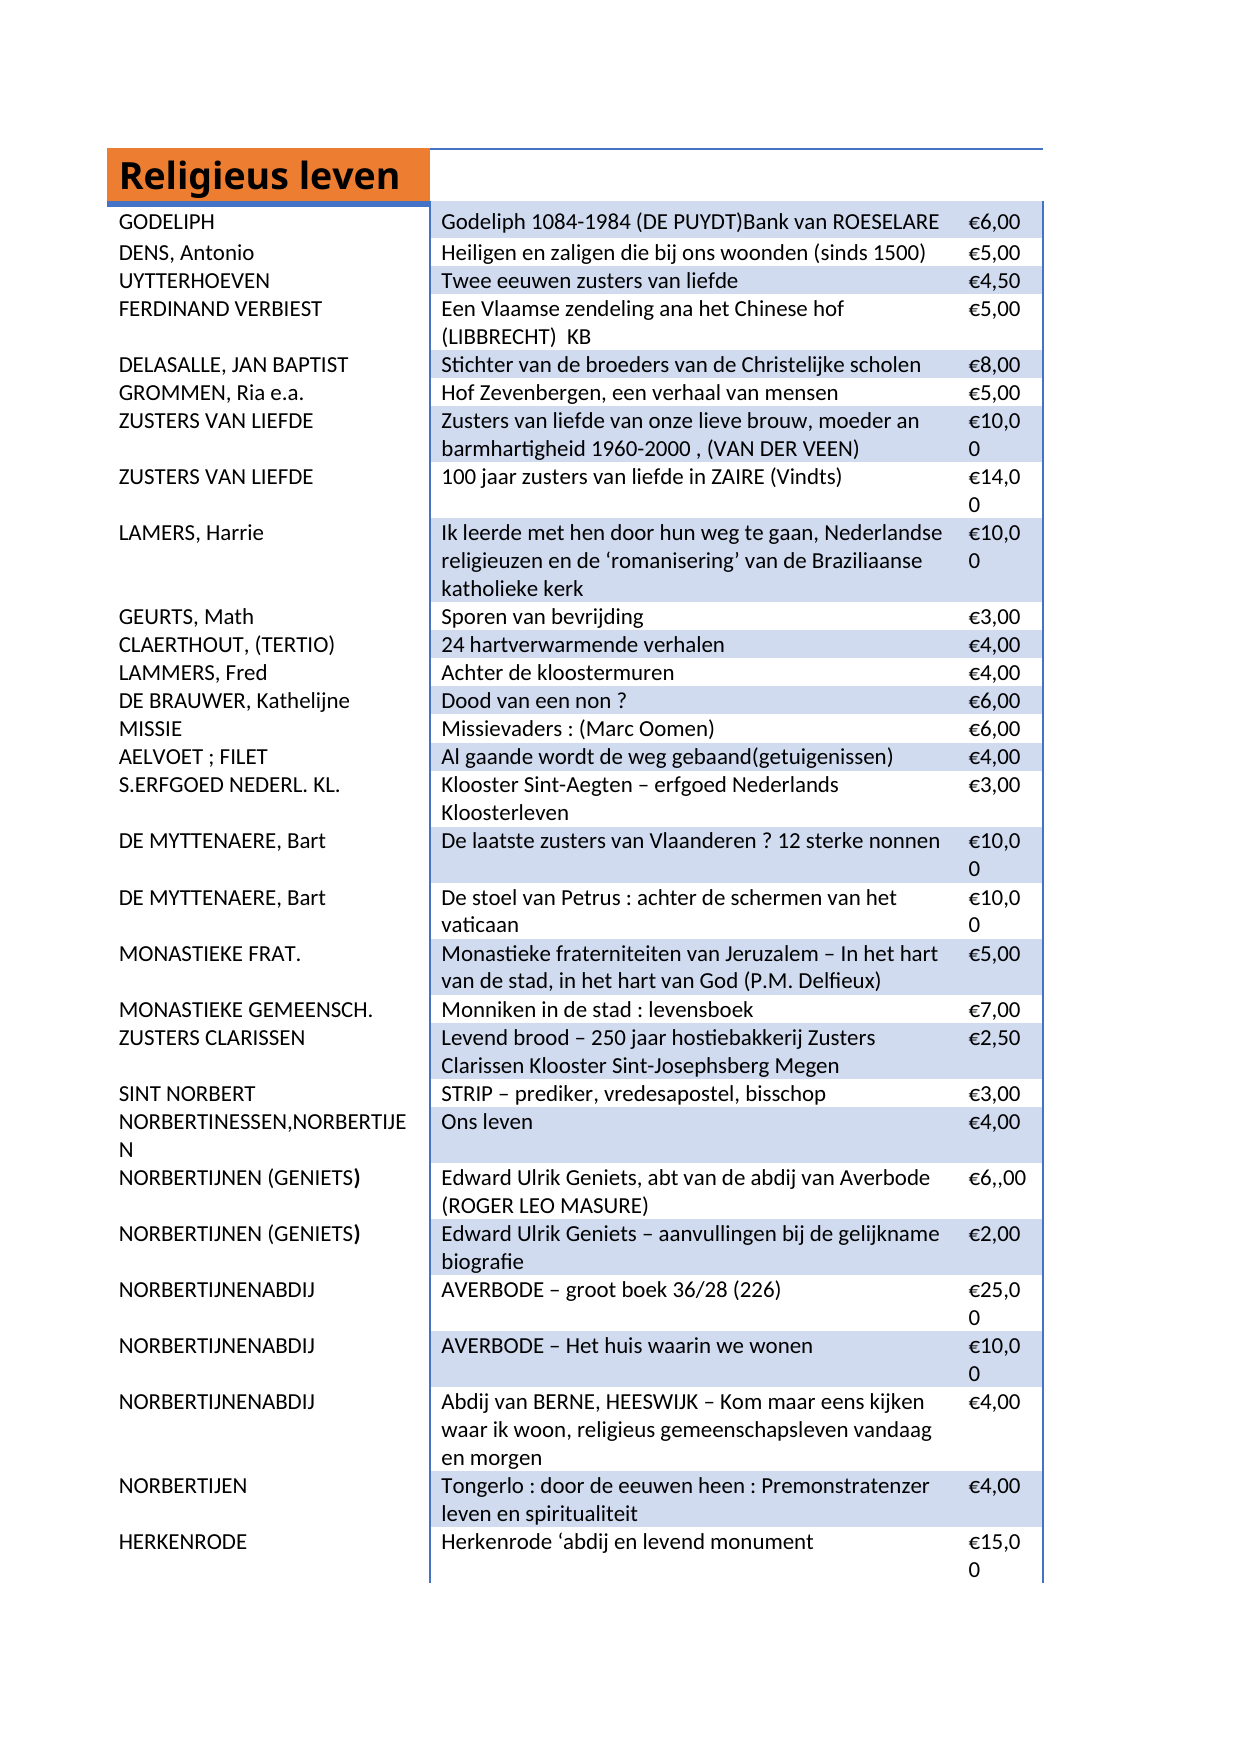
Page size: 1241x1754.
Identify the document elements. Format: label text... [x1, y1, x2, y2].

table_cell Sporen van bevrijding [431, 603, 957, 630]
table_cell AVERBODE – groot boek 36/28 (226) [431, 1275, 957, 1331]
table_header Religieus leven [107, 148, 430, 201]
table_cell NORBERTIJEN [107, 1471, 429, 1527]
table_cell Monastieke fraterniteiten van Jeruzalem – In het hart van de stad, in het hart van God (P.M. Delfieux) [431, 939, 957, 995]
table_cell NORBERTIJNEN (GENIETS) [107, 1219, 429, 1275]
table_cell €10,00 [957, 518, 1042, 602]
table_cell 100 jaar zusters van liefde in ZAIRE (Vindts) [431, 462, 957, 518]
table_cell €10,00 [957, 1331, 1042, 1387]
table_cell Achter de kloostermuren [431, 659, 957, 686]
table_cell €8,00 [957, 350, 1042, 378]
table_cell €3,00 [957, 771, 1042, 827]
table_cell GODELIPH [107, 207, 429, 238]
table_cell Klooster Sint-Aegten – erfgoed Nederlands Kloosterleven [431, 771, 957, 827]
table_cell €6,,00 [957, 1163, 1042, 1219]
table_cell 24 hartverwarmende verhalen [431, 630, 957, 658]
table_cell €5,00 [957, 238, 1042, 266]
table_cell HERKENRODE [107, 1527, 429, 1583]
table_cell €5,00 [957, 378, 1042, 406]
table_cell DENS, Antonio [107, 238, 429, 266]
table_cell GEURTS, Math [107, 603, 429, 630]
table_cell NORBERTIJNENABDIJ [107, 1387, 429, 1471]
table_cell UYTTERHOEVEN [107, 266, 429, 294]
table_cell DE MYTTENAERE, Bart [107, 827, 429, 883]
table_cell NORBERTINESSEN,NORBERTIJEN [107, 1107, 429, 1163]
table_cell Edward Ulrik Geniets, abt van de abdij van Averbode (ROGER LEO MASURE) [431, 1163, 957, 1219]
table_cell NORBERTIJNENABDIJ [107, 1331, 429, 1387]
table_cell €3,00 [957, 603, 1042, 630]
table_cell €15,00 [957, 1527, 1042, 1583]
table_cell Monniken in de stad : levensboek [431, 995, 957, 1023]
table_cell Godeliph 1084-1984 (DE PUYDT)Bank van ROESELARE [431, 201, 957, 238]
table_cell Ik leerde met hen door hun weg te gaan, Nederlandse religieuzen en de ‘romanisering’ van de Braziliaanse katholieke kerk [431, 518, 957, 602]
table_cell LAMMERS, Fred [107, 659, 429, 686]
table_cell Edward Ulrik Geniets – aanvullingen bij de gelijkname biografie [431, 1219, 957, 1275]
table_cell CLAERTHOUT, (TERTIO) [107, 630, 429, 658]
table_cell GROMMEN, Ria e.a. [107, 378, 429, 406]
table_cell €10,00 [957, 827, 1042, 883]
table_cell €4,00 [957, 1471, 1042, 1527]
table_cell Levend brood – 250 jaar hostiebakkerij Zusters Clarissen Klooster Sint-Josephsberg Megen [431, 1023, 957, 1079]
table_cell €25,00 [957, 1275, 1042, 1331]
table_cell Dood van een non ? [431, 686, 957, 714]
table_cell €7,00 [957, 995, 1042, 1023]
table_cell Tongerlo : door de eeuwen heen : Premonstratenzer leven en spiritualiteit [431, 1471, 957, 1527]
table_cell €2,00 [957, 1219, 1042, 1275]
table_cell STRIP – prediker, vredesapostel, bisschop [431, 1079, 957, 1107]
table_cell DE BRAUWER, Kathelijne [107, 686, 429, 714]
table_cell Al gaande wordt de weg gebaand(getuigenissen) [431, 743, 957, 771]
table_cell €3,00 [957, 1079, 1042, 1107]
table_cell Stichter van de broeders van de Christelijke scholen [431, 350, 957, 378]
table_cell ZUSTERS VAN LIEFDE [107, 406, 429, 462]
table_cell Abdij van BERNE, HEESWIJK – Kom maar eens kijken waar ik woon, religieus gemeenschapsleven vandaag en morgen [431, 1387, 957, 1471]
table_cell €10,00 [957, 406, 1042, 462]
table_cell LAMERS, Harrie [107, 518, 429, 602]
table_cell Herkenrode ‘abdij en levend monument [431, 1527, 957, 1583]
table_cell MISSIE [107, 715, 429, 742]
table_cell DELASALLE, JAN BAPTIST [107, 350, 429, 378]
table_cell S.ERFGOED NEDERL. KL. [107, 771, 429, 827]
table_cell €5,00 [957, 294, 1042, 350]
table_cell De laatste zusters van Vlaanderen ? 12 sterke nonnen [431, 827, 957, 883]
table_cell Missievaders : (Marc Oomen) [431, 715, 957, 742]
table_cell €4,50 [957, 266, 1042, 294]
table_cell NORBERTIJNENABDIJ [107, 1275, 429, 1331]
table_cell Zusters van liefde van onze lieve brouw, moeder an barmhartigheid 1960-2000 , (VAN DER VEEN) [431, 406, 957, 462]
table_cell AVERBODE – Het huis waarin we wonen [431, 1331, 957, 1387]
table_cell €10,00 [957, 883, 1042, 939]
table_cell €6,00 [957, 686, 1042, 714]
table_cell €4,00 [957, 1107, 1042, 1163]
table_cell €4,00 [957, 1387, 1042, 1471]
table_cell AELVOET ; FILET [107, 743, 429, 771]
table_cell De stoel van Petrus : achter de schermen van het vaticaan [431, 883, 957, 939]
table_cell NORBERTIJNEN (GENIETS) [107, 1163, 429, 1219]
table_cell €14,00 [957, 462, 1042, 518]
table_cell €6,00 [957, 201, 1042, 238]
table_cell €4,00 [957, 630, 1042, 658]
table_cell €5,00 [957, 939, 1042, 995]
table_cell MONASTIEKE FRAT. [107, 939, 429, 995]
table_cell ZUSTERS VAN LIEFDE [107, 462, 429, 518]
table_cell ZUSTERS CLARISSEN [107, 1023, 429, 1079]
table_cell SINT NORBERT [107, 1079, 429, 1107]
table_cell Heiligen en zaligen die bij ons woonden (sinds 1500) [431, 238, 957, 266]
table_cell FERDINAND VERBIEST [107, 294, 429, 350]
table_cell €2,50 [957, 1023, 1042, 1079]
table_cell Twee eeuwen zusters van liefde [431, 266, 957, 294]
table_cell €6,00 [957, 715, 1042, 742]
table_cell €4,00 [957, 659, 1042, 686]
table_cell Ons leven [431, 1107, 957, 1163]
table_cell DE MYTTENAERE, Bart [107, 883, 429, 939]
table_cell Een Vlaamse zendeling ana het Chinese hof (LIBBRECHT) KB [431, 294, 957, 350]
table_cell MONASTIEKE GEMEENSCH. [107, 995, 429, 1023]
table_cell Hof Zevenbergen, een verhaal van mensen [431, 378, 957, 406]
table_cell €4,00 [957, 743, 1042, 771]
